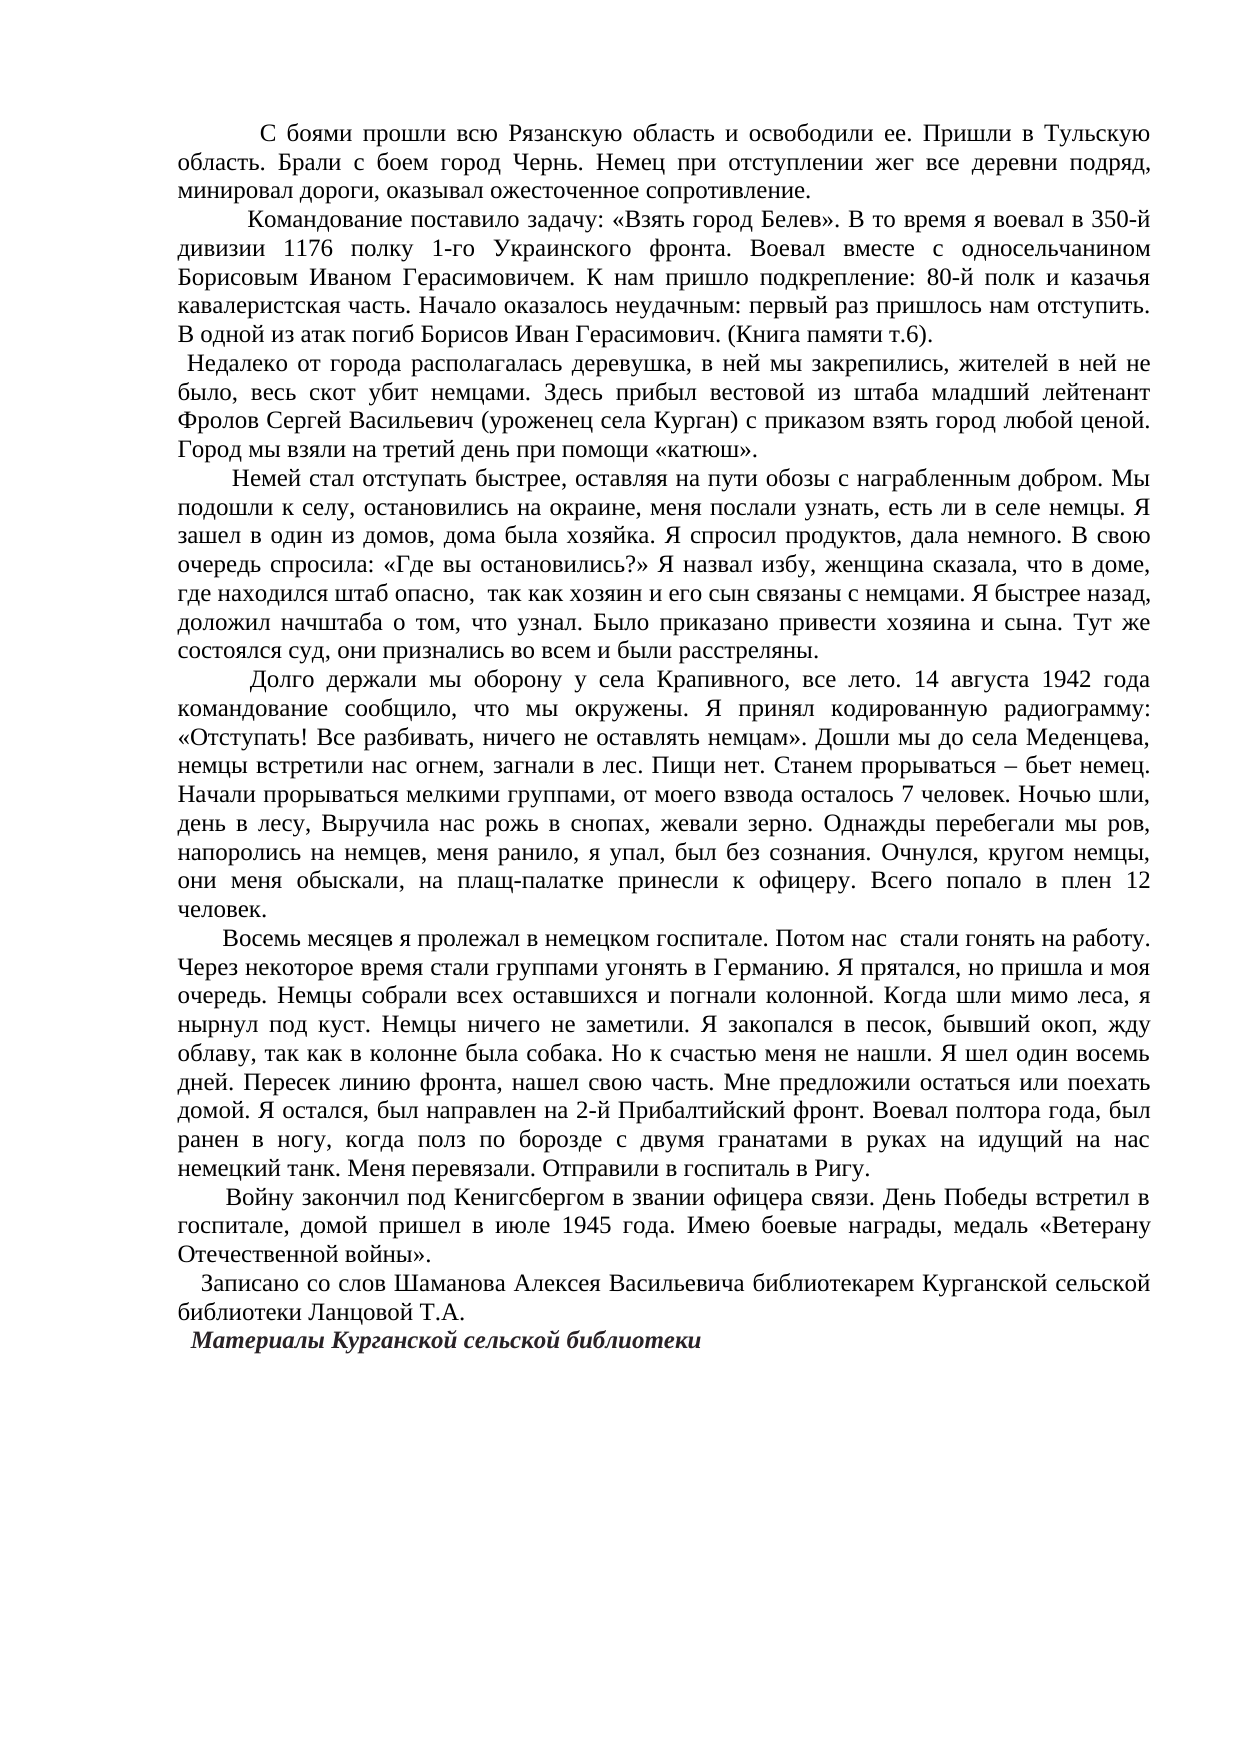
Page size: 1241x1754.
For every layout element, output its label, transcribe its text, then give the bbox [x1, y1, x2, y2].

text Долго держали мы оборону у села Крапивного, все лето. 14 августа 1942 года командование сообщило, что мы окружены. Я принял кодированную радиограмму: «Отступать! Все разбивать, ничего не оставлять немцам». Дошли мы до села Меденцева, немцы встретили нас огнем, загнали в лес. Пищи нет. Станем прорываться – бьет немец. Начали прорываться мелкими группами, от моего взвода осталось 7 человек. Ночью шли, день в лесу, Выручила нас рожь в снопах, жевали зерно. Однажды перебегали мы ров, напоролись на немцев, меня ранило, я упал, был без сознания. Очнулся, кругом немцы, они меня обыскали, на плащ-палатке принесли к офицеру. Всего попало в плен 12 человек. [177, 664, 1152, 923]
text Восемь месяцев я пролежал в немецком госпитале. Потом нас стали гонять на работу. Через некоторое время стали группами угонять в Германию. Я прятался, но пришла и моя очередь. Немцы собрали всех оставшихся и погнали колонной. Когда шли мимо леса, я нырнул под куст. Немцы ничего не заметили. Я закопался в песок, бывший окоп, жду облаву, так как в колонне была собака. Но к счастью меня не нашли. Я шел один восемь дней. Пересек линию фронта, нашел свою часть. Мне предложили остаться или поехать домой. Я остался, был направлен на 2-й Прибалтийский фронт. Воевал полтора года, был ранен в ногу, когда полз по борозде с двумя гранатами в руках на идущий на нас немецкий танк. Меня перевязали. Отправили в госпиталь в Ригу. [177, 923, 1152, 1182]
text Материалы Курганской сельской библиотеки [191, 1326, 841, 1354]
text Войну закончил под Кенигсбергом в звании офицера связи. День Победы встретил в госпитале, домой пришел в июле 1945 года. Имею боевые награды, медаль «Ветерану Отечественной войны». [177, 1182, 1152, 1268]
text Недалеко от города располагалась деревушка, в ней мы закрепились, жителей в ней не было, весь скот убит немцами. Здесь прибыл вестовой из штаба младший лейтенант Фролов Сергей Васильевич (уроженец села Курган) с приказом взять город любой ценой. Город мы взяли на третий день при помощи «катюш». [177, 348, 1152, 463]
text Записано со слов Шаманова Алексея Васильевича библиотекарем Курганской сельской библиотеки Ланцовой Т.А. [177, 1268, 1152, 1326]
text Командование поставило задачу: «Взять город Белев». В то время я воевал в 350-й дивизии 1176 полку 1-го Украинского фронта. Воевал вместе с односельчанином Борисовым Иваном Герасимовичем. К нам пришло подкрепление: 80-й полк и казачья кавалеристская часть. Начало оказалось неудачным: первый раз пришлось нам отступить. В одной из атак погиб Борисов Иван Герасимович. (Книга памяти т.6). [177, 204, 1152, 348]
text С боями прошли всю Рязанскую область и освободили ее. Пришли в Тульскую область. Брали с боем город Чернь. Немец при отступлении жег все деревни подряд, минировал дороги, оказывал ожесточенное сопротивление. [177, 118, 1152, 204]
text Немей стал отступать быстрее, оставляя на пути обозы с награбленным добром. Мы подошли к селу, остановились на окраине, меня послали узнать, есть ли в селе немцы. Я зашел в один из домов, дома была хозяйка. Я спросил продуктов, дала немного. В свою очередь спросила: «Где вы остановились?» Я назвал избу, женщина сказала, что в доме, где находился штаб опасно, так как хозяин и его сын связаны с немцами. Я быстрее назад, доложил начштаба о том, что узнал. Было приказано привести хозяина и сына. Тут же состоялся суд, они признались во всем и были расстреляны. [177, 463, 1152, 664]
